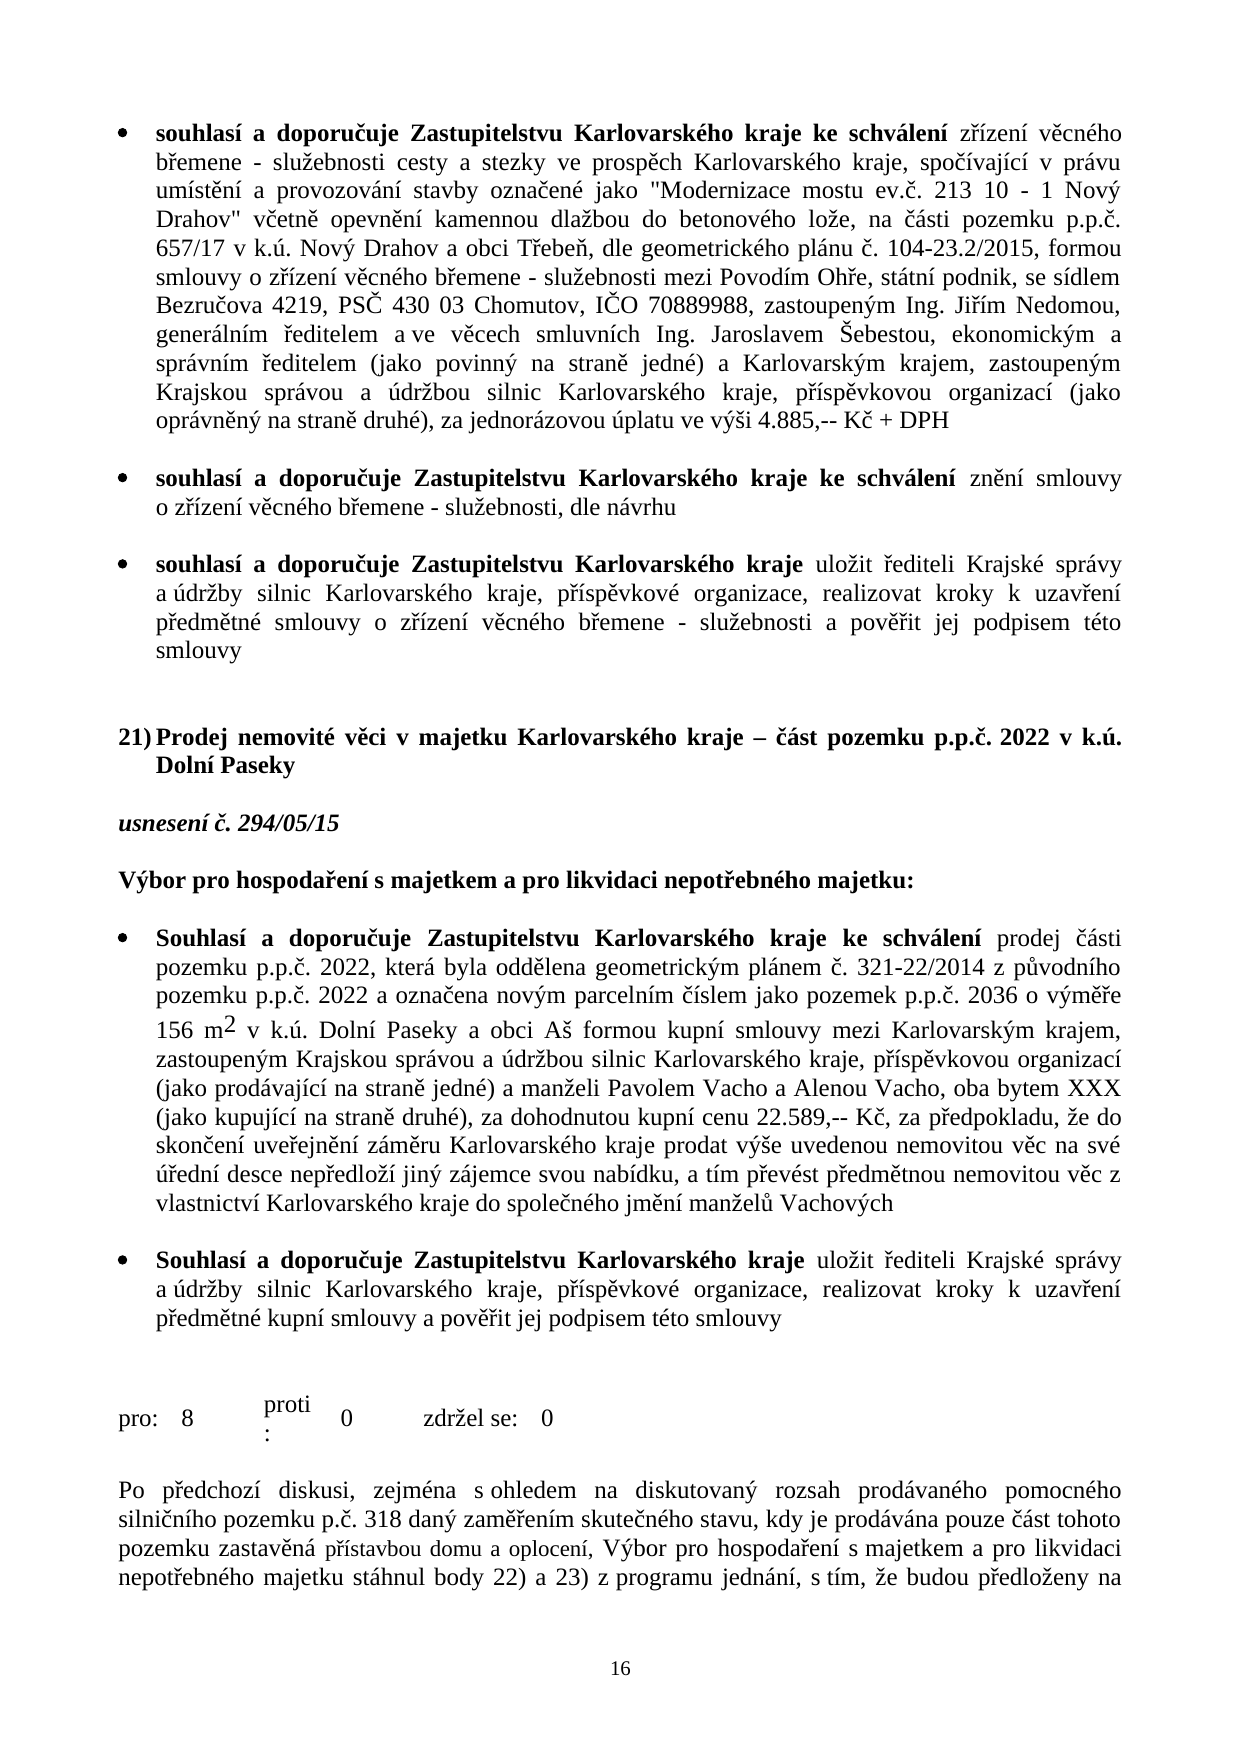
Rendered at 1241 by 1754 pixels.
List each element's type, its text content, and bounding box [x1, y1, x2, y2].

list souhlasí a doporučuje Zastupitelstvu Karlovarského kraje ke schválení znění smlouvy o zřízení věcného břemene - služebnosti, dle návrhu [118, 463, 1122, 521]
list Souhlasí a doporučuje Zastupitelstvu Karlovarského kraje ke schválení prodej části pozemku p.p.č. 2022, která byla oddělena geometrickým plánem č. 321-22/2014 z původního pozemku p.p.č. 2022 a označena novým parcelním číslem jako pozemek p.p.č. 2036 o výměře 156 m2 v k.ú. Dolní Paseky a obci Aš formou kupní smlouvy mezi Karlovarským krajem, zastoupeným Krajskou správou a údržbou silnic Karlovarského kraje, příspěvkovou organizací (jako prodávající na straně jedné) a manželi Pavolem Vacho a Alenou Vacho, oba bytem XXX (jako kupující na straně druhé), za dohodnutou kupní cenu 22.589,-- Kč, za předpokladu, že do skončení uveřejnění záměru Karlovarského kraje prodat výše uvedenou nemovitou věc na své úřední desce nepředloží jiný zájemce svou nabídku, a tím převést předmětnou nemovitou věc z vlastnictví Karlovarského kraje do společného jmění manželů Vachových [118, 923, 1122, 1217]
table_header zdržel se: [412, 1389, 529, 1447]
table_header pro: [107, 1389, 170, 1447]
list Prodej nemovité věci v majetku Karlovarského kraje – část pozemku p.p.č. 2022 v k.ú. Dolní Paseky [118, 722, 1122, 779]
list Souhlasí a doporučuje Zastupitelstvu Karlovarského kraje uložit řediteli Krajské správy a údržby silnic Karlovarského kraje, příspěvkové organizace, realizovat kroky k uzavření předmětné kupní smlouvy a pověřit jej podpisem této smlouvy [118, 1245, 1122, 1332]
table_header 8 [170, 1389, 252, 1447]
list souhlasí a doporučuje Zastupitelstvu Karlovarského kraje uložit řediteli Krajské správy a údržby silnic Karlovarského kraje, příspěvkové organizace, realizovat kroky k uzavření předmětné smlouvy o zřízení věcného břemene - služebnosti a pověřit jej podpisem této smlouvy [118, 549, 1122, 664]
list souhlasí a doporučuje Zastupitelstvu Karlovarského kraje ke schválení zřízení věcného břemene - služebnosti cesty a stezky ve prospěch Karlovarského kraje, spočívající v právu umístění a provozování stavby označené jako "Modernizace mostu ev.č. 213 10 - 1 Nový Drahov" včetně opevnění kamennou dlažbou do betonového lože, na části pozemku p.p.č. 657/17 v k.ú. Nový Drahov a obci Třebeň, dle geometrického plánu č. 104-23.2/2015, formou smlouvy o zřízení věcného břemene - služebnosti mezi Povodím Ohře, státní podnik, se sídlem Bezručova 4219, PSČ 430 03 Chomutov, IČO 70889988, zastoupeným Ing. Jiřím Nedomou, generálním ředitelem a ve věcech smluvních Ing. Jaroslavem Šebestou, ekonomickým a správním ředitelem (jako povinný na straně jedné) a Karlovarským krajem, zastoupeným Krajskou správou a údržbou silnic Karlovarského kraje, příspěvkovou organizací (jako oprávněný na straně druhé), za jednorázovou úplatu ve výši 4.885,-- Kč + DPH [118, 118, 1122, 434]
table_header proti: [253, 1389, 329, 1447]
text usnesení č. 294/05/15 [118, 808, 1122, 837]
table_header 0 [530, 1389, 612, 1447]
table_header 0 [329, 1389, 412, 1447]
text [118, 1475, 1122, 1590]
text Výbor pro hospodaření s majetkem a pro likvidaci nepotřebného majetku: [118, 866, 1122, 894]
